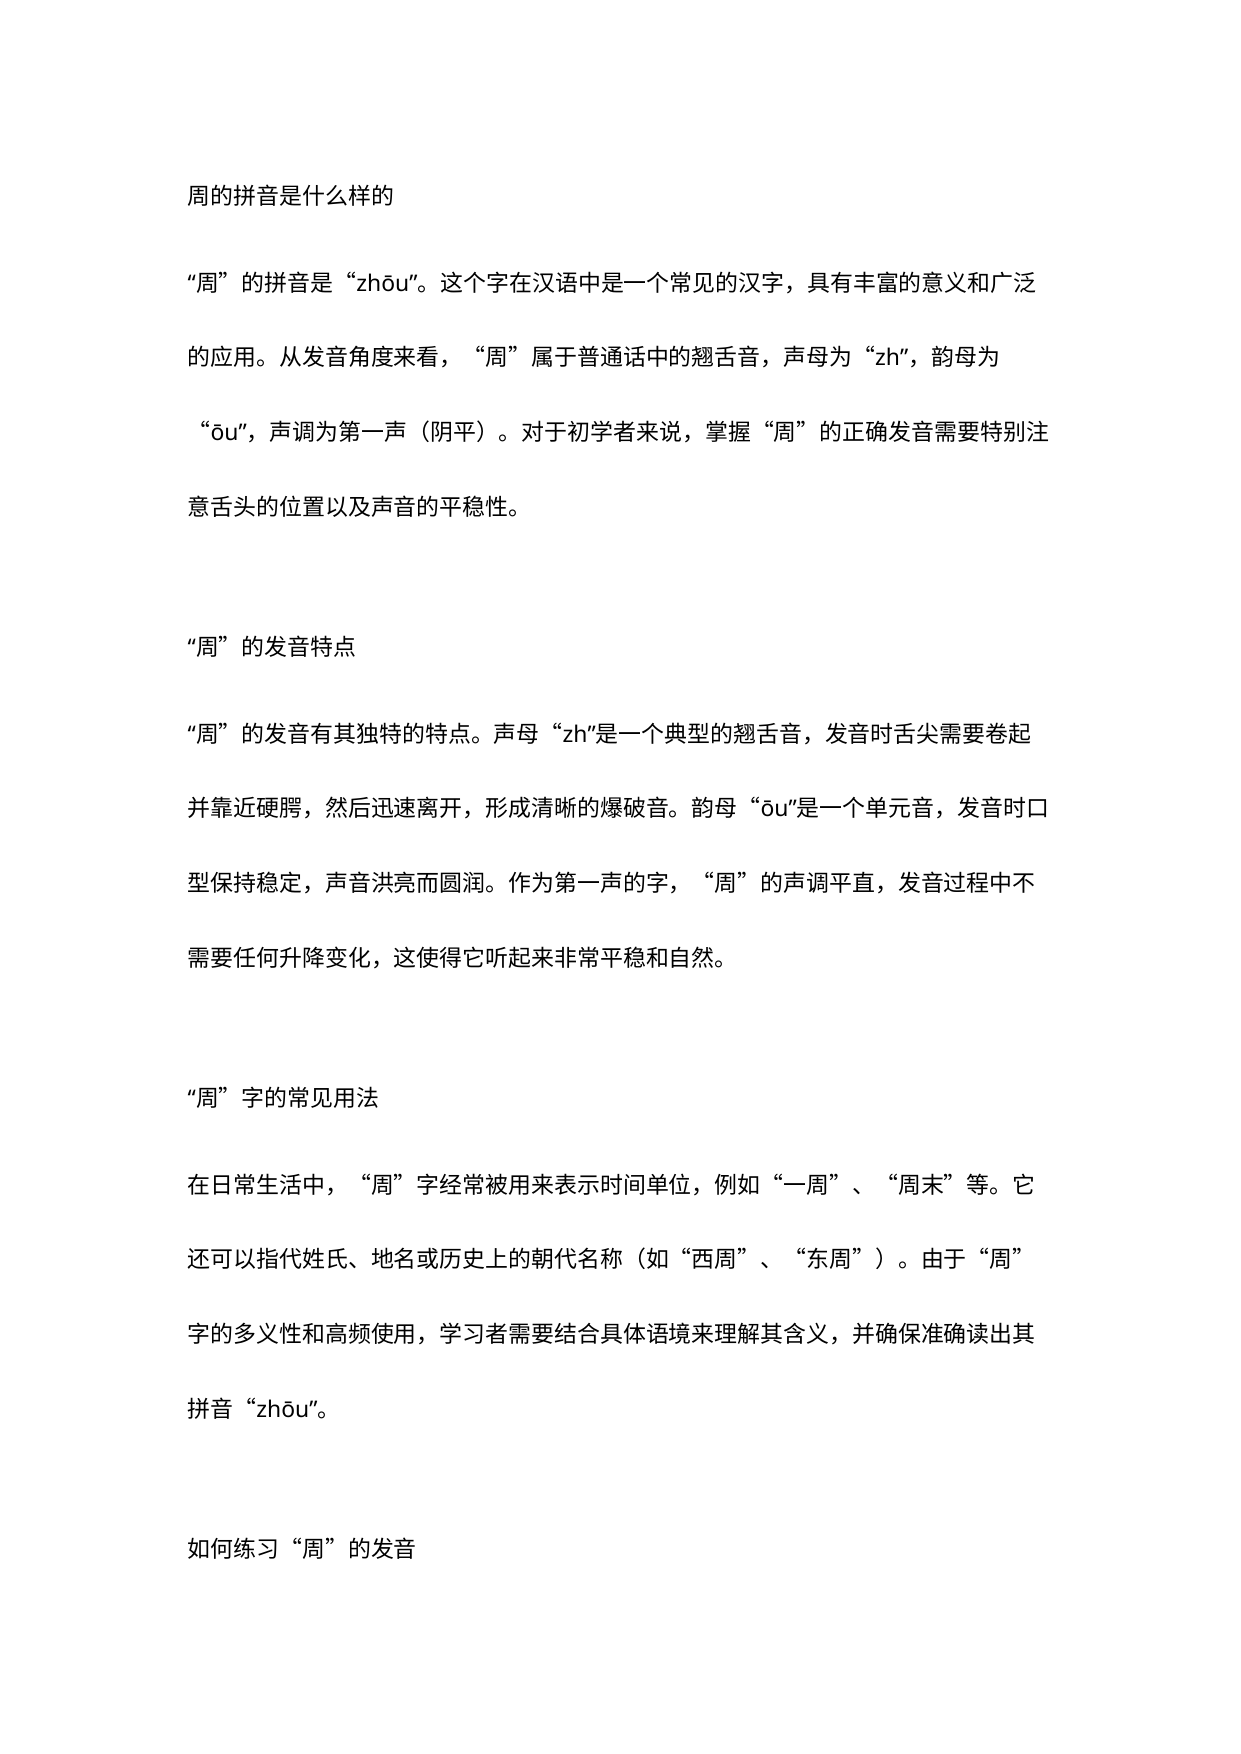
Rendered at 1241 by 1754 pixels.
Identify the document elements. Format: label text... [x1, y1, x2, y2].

text “周”的发音特点 [187, 613, 1053, 678]
text 在日常生活中，“周”字经常被用来表示时间单位，例如“一周”、“周末”等。它还可以指代姓氏、地名或历史上的朝代名称（如“西周”、“东周”）。由于“周”字的多义性和高频使用，学习者需要结合具体语境来理解其含义，并确保准确读出其拼音“zhōu”。 [187, 1151, 1053, 1440]
text “周”的发音有其独特的特点。声母“zh”是一个典型的翘舌音，发音时舌尖需要卷起并靠近硬腭，然后迅速离开，形成清晰的爆破音。韵母“ōu”是一个单元音，发音时口型保持稳定，声音洪亮而圆润。作为第一声的字，“周”的声调平直，发音过程中不需要任何升降变化，这使得它听起来非常平稳和自然。 [187, 700, 1053, 989]
text “周”的拼音是“zhōu”。这个字在汉语中是一个常见的汉字，具有丰富的意义和广泛的应用。从发音角度来看，“周”属于普通话中的翘舌音，声母为“zh”，韵母为“ōu”，声调为第一声（阴平）。对于初学者来说，掌握“周”的正确发音需要特别注意舌头的位置以及声音的平稳性。 [187, 248, 1053, 538]
text 周的拼音是什么样的 [187, 162, 1053, 227]
text “周”字的常见用法 [187, 1064, 1053, 1129]
text 如何练习“周”的发音 [187, 1515, 1053, 1580]
